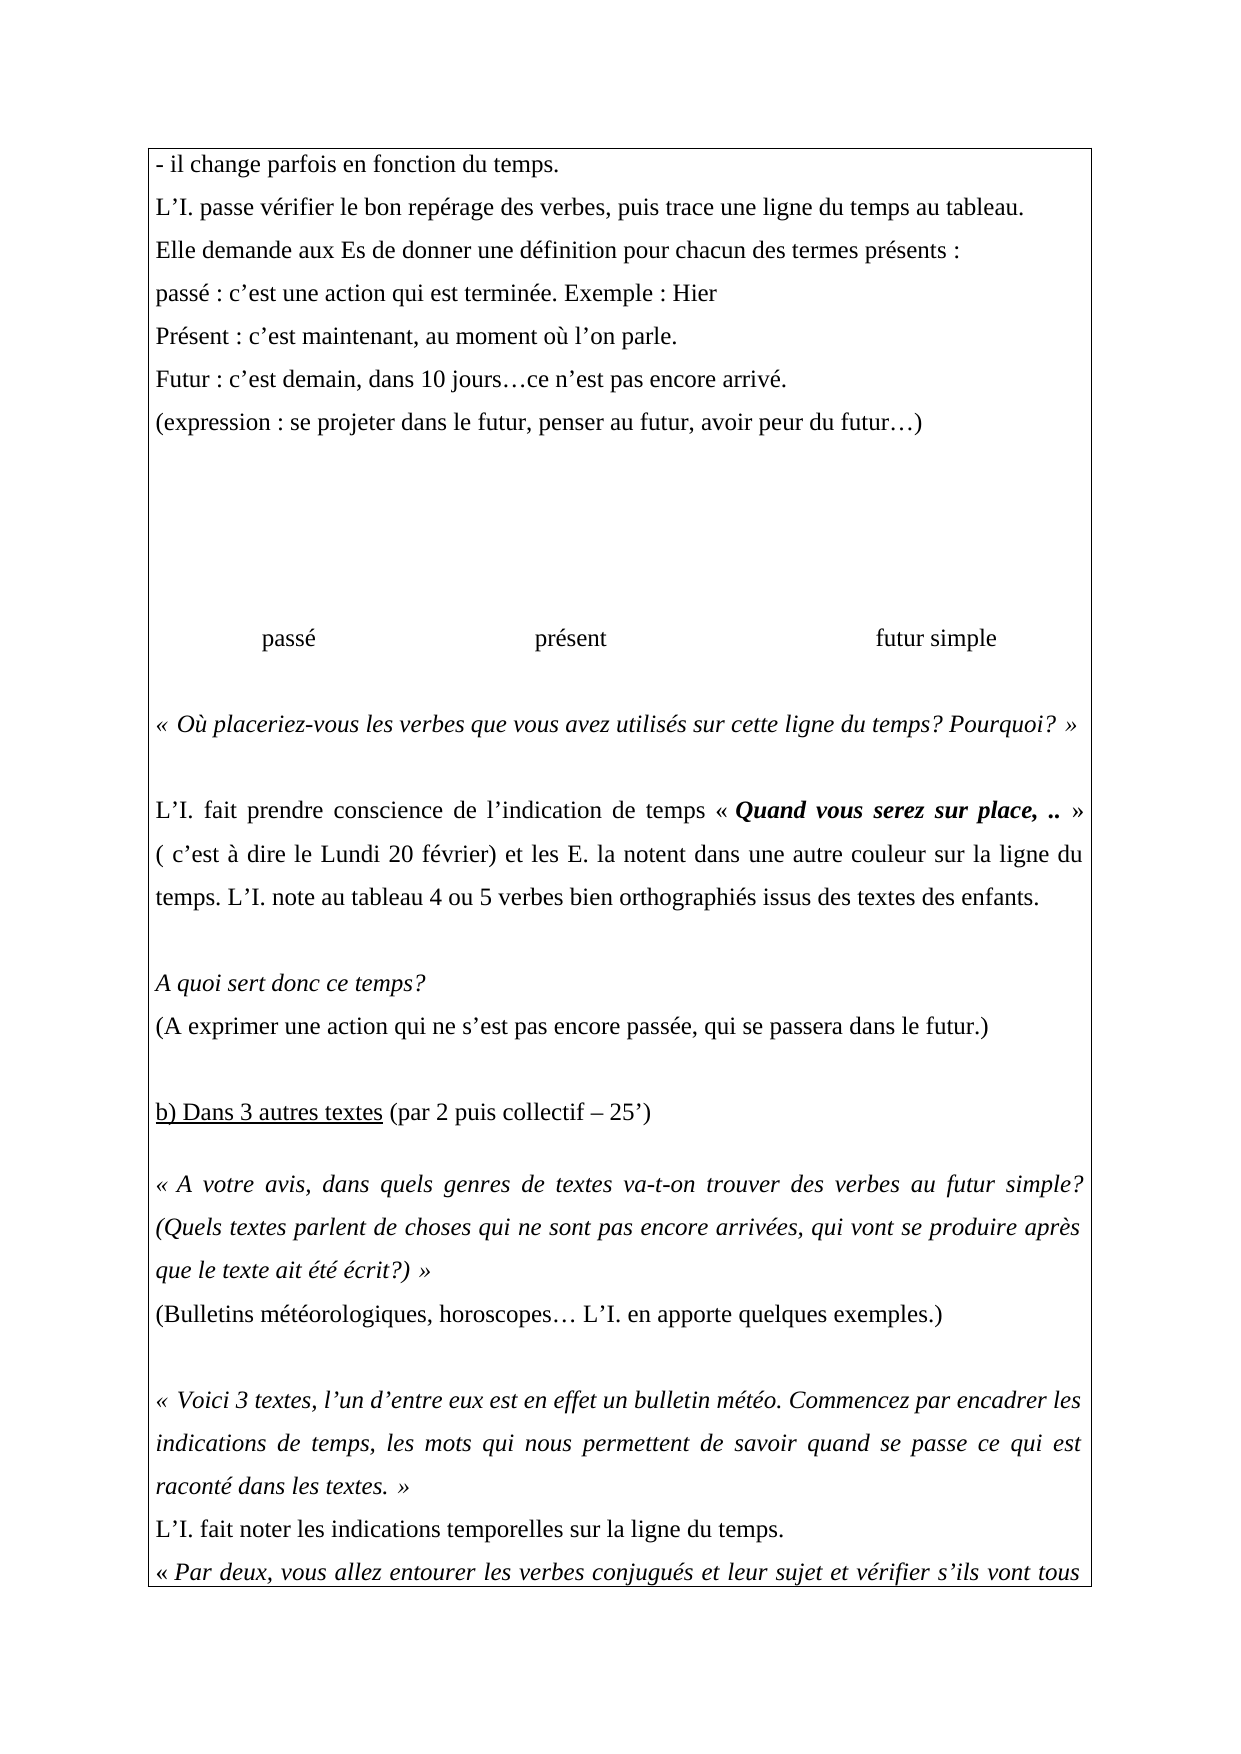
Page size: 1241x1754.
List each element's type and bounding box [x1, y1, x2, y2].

table_header [149, 149, 1091, 1586]
